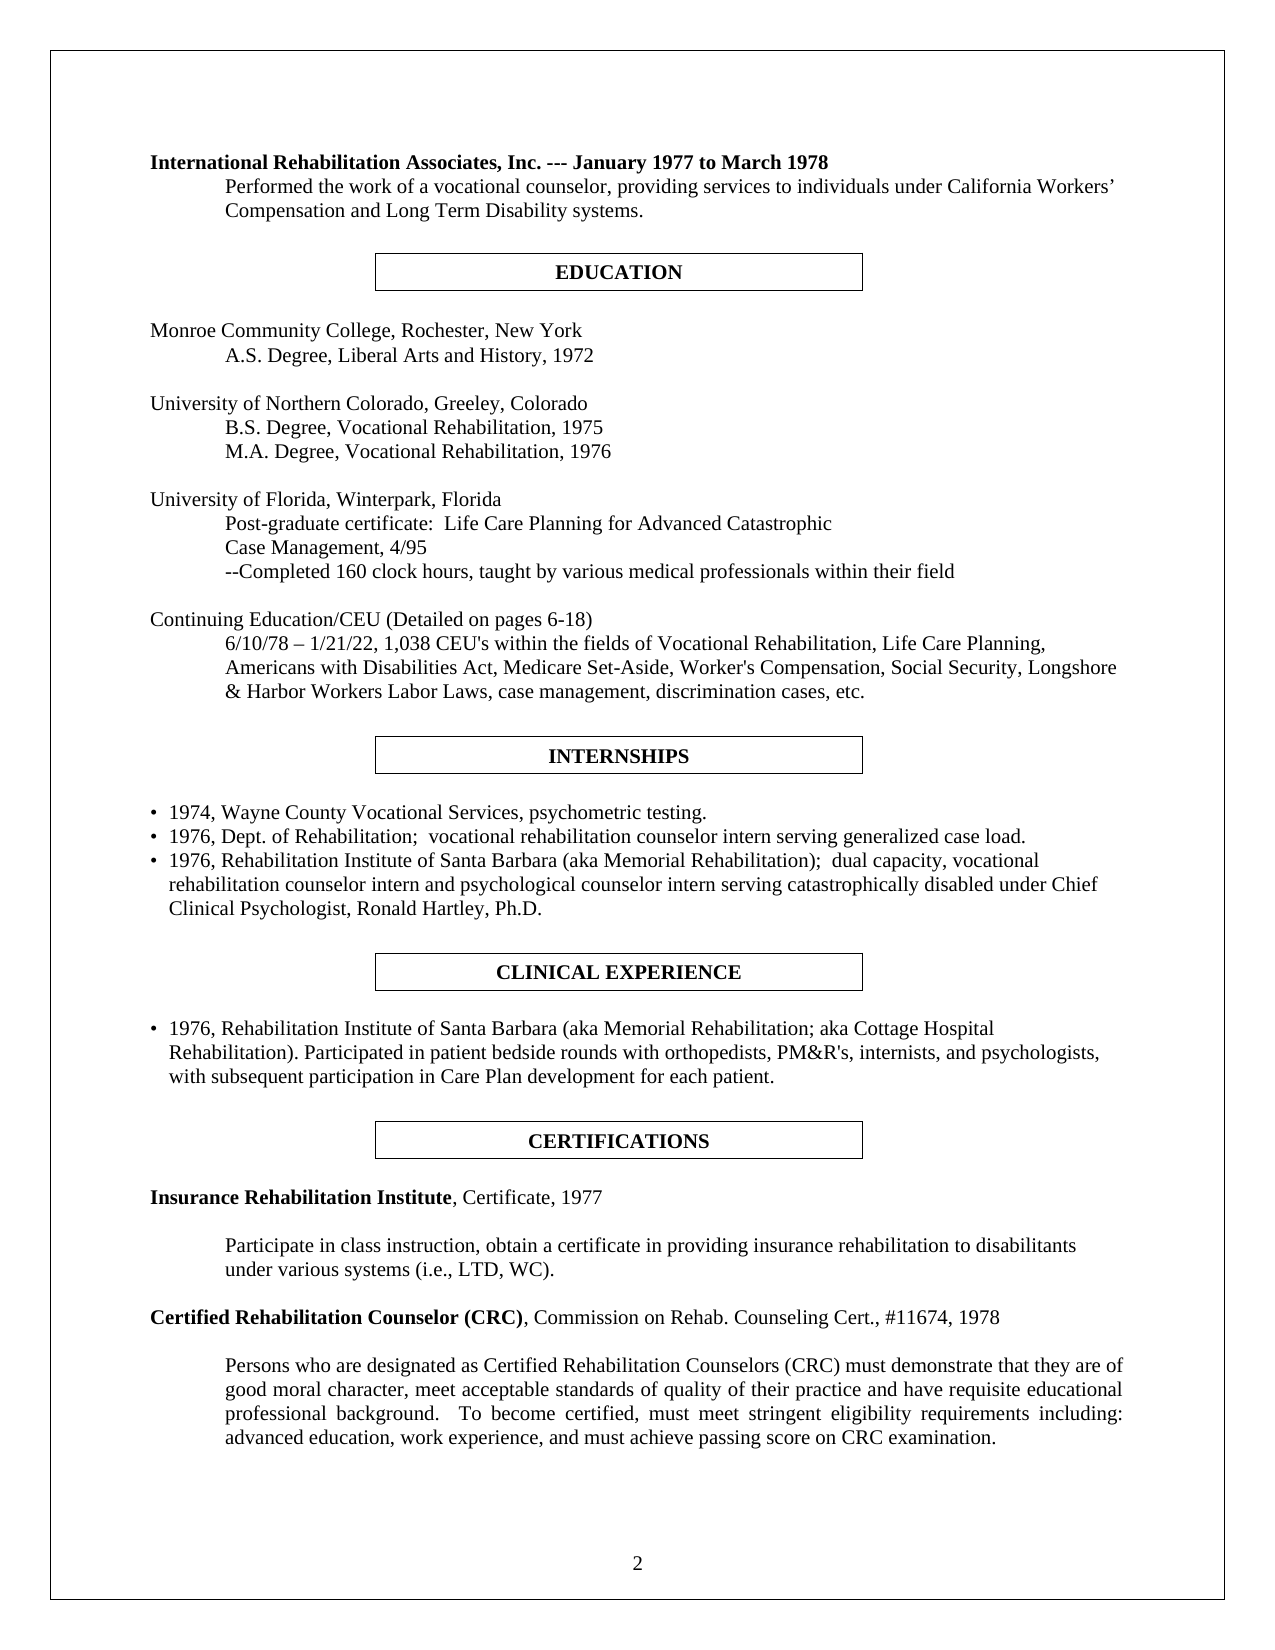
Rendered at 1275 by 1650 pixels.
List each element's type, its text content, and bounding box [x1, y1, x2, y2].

text Monroe Community College, Rochester, New York [150, 318, 1125, 342]
text Certified Rehabilitation Counselor (CRC), Commission on Rehab. Counseling Cert., #11674, 1978 [150, 1305, 1125, 1329]
text B.S. Degree, Vocational Rehabilitation, 1975 [150, 415, 1125, 439]
text M.A. Degree, Vocational Rehabilitation, 1976 [150, 439, 1125, 463]
text Performed the work of a vocational counselor, providing services to individuals under California Workers’ Compensation and Long Term Disability systems. [150, 174, 1125, 222]
text • 1976, Rehabilitation Institute of Santa Barbara (aka Memorial Rehabilitation; aka Cottage Hospital Rehabilitation). Participated in patient bedside rounds with orthopedists, PM&R's, internists, and psychologists, with subsequent participation in Care Plan development for each patient. [150, 1016, 1125, 1088]
text Continuing Education/CEU (Detailed on pages 6-18) [150, 607, 1125, 631]
subtitle International Rehabilitation Associates, Inc. --- January 1977 to March 1978 [150, 150, 1125, 174]
text Case Management, 4/95 [150, 535, 1125, 559]
text • 1976, Dept. of Rehabilitation; vocational rehabilitation counselor intern serving generalized case load. [150, 824, 1125, 848]
text University of Northern Colorado, Greeley, Colorado [150, 391, 1125, 415]
text A.S. Degree, Liberal Arts and History, 1972 [150, 342, 1125, 367]
text --Completed 160 clock hours, taught by various medical professionals within their field [150, 559, 1125, 583]
text Insurance Rehabilitation Institute, Certificate, 1977 [150, 1185, 1125, 1209]
text • 1976, Rehabilitation Institute of Santa Barbara (aka Memorial Rehabilitation); dual capacity, vocational rehabilitation counselor intern and psychological counselor intern serving catastrophically disabled under Chief Clinical Psychologist, Ronald Hartley, Ph.D. [150, 848, 1125, 920]
text • 1974, Wayne County Vocational Services, psychometric testing. [150, 800, 1125, 824]
text Post-graduate certificate: Life Care Planning for Advanced Catastrophic [150, 511, 1125, 535]
text Persons who are designated as Certified Rehabilitation Counselors (CRC) must demonstrate that they are of good moral character, meet acceptable standards of quality of their practice and have requisite educational professional background. To become certified, must meet stringent eligibility requirements including: advanced education, work experience, and must achieve passing score on CRC examination. [225, 1353, 1125, 1449]
text Participate in class instruction, obtain a certificate in providing insurance rehabilitation to disabilitants under various systems (i.e., LTD, WC). [225, 1233, 1125, 1281]
text 6/10/78 – 1/21/22, 1,038 CEU's within the fields of Vocational Rehabilitation, Life Care Planning, Americans with Disabilities Act, Medicare Set-Aside, Worker's Compensation, Social Security, Longshore & Harbor Workers Labor Laws, case management, discrimination cases, etc. [225, 631, 1125, 703]
text University of Florida, Winterpark, Florida [150, 487, 1125, 511]
